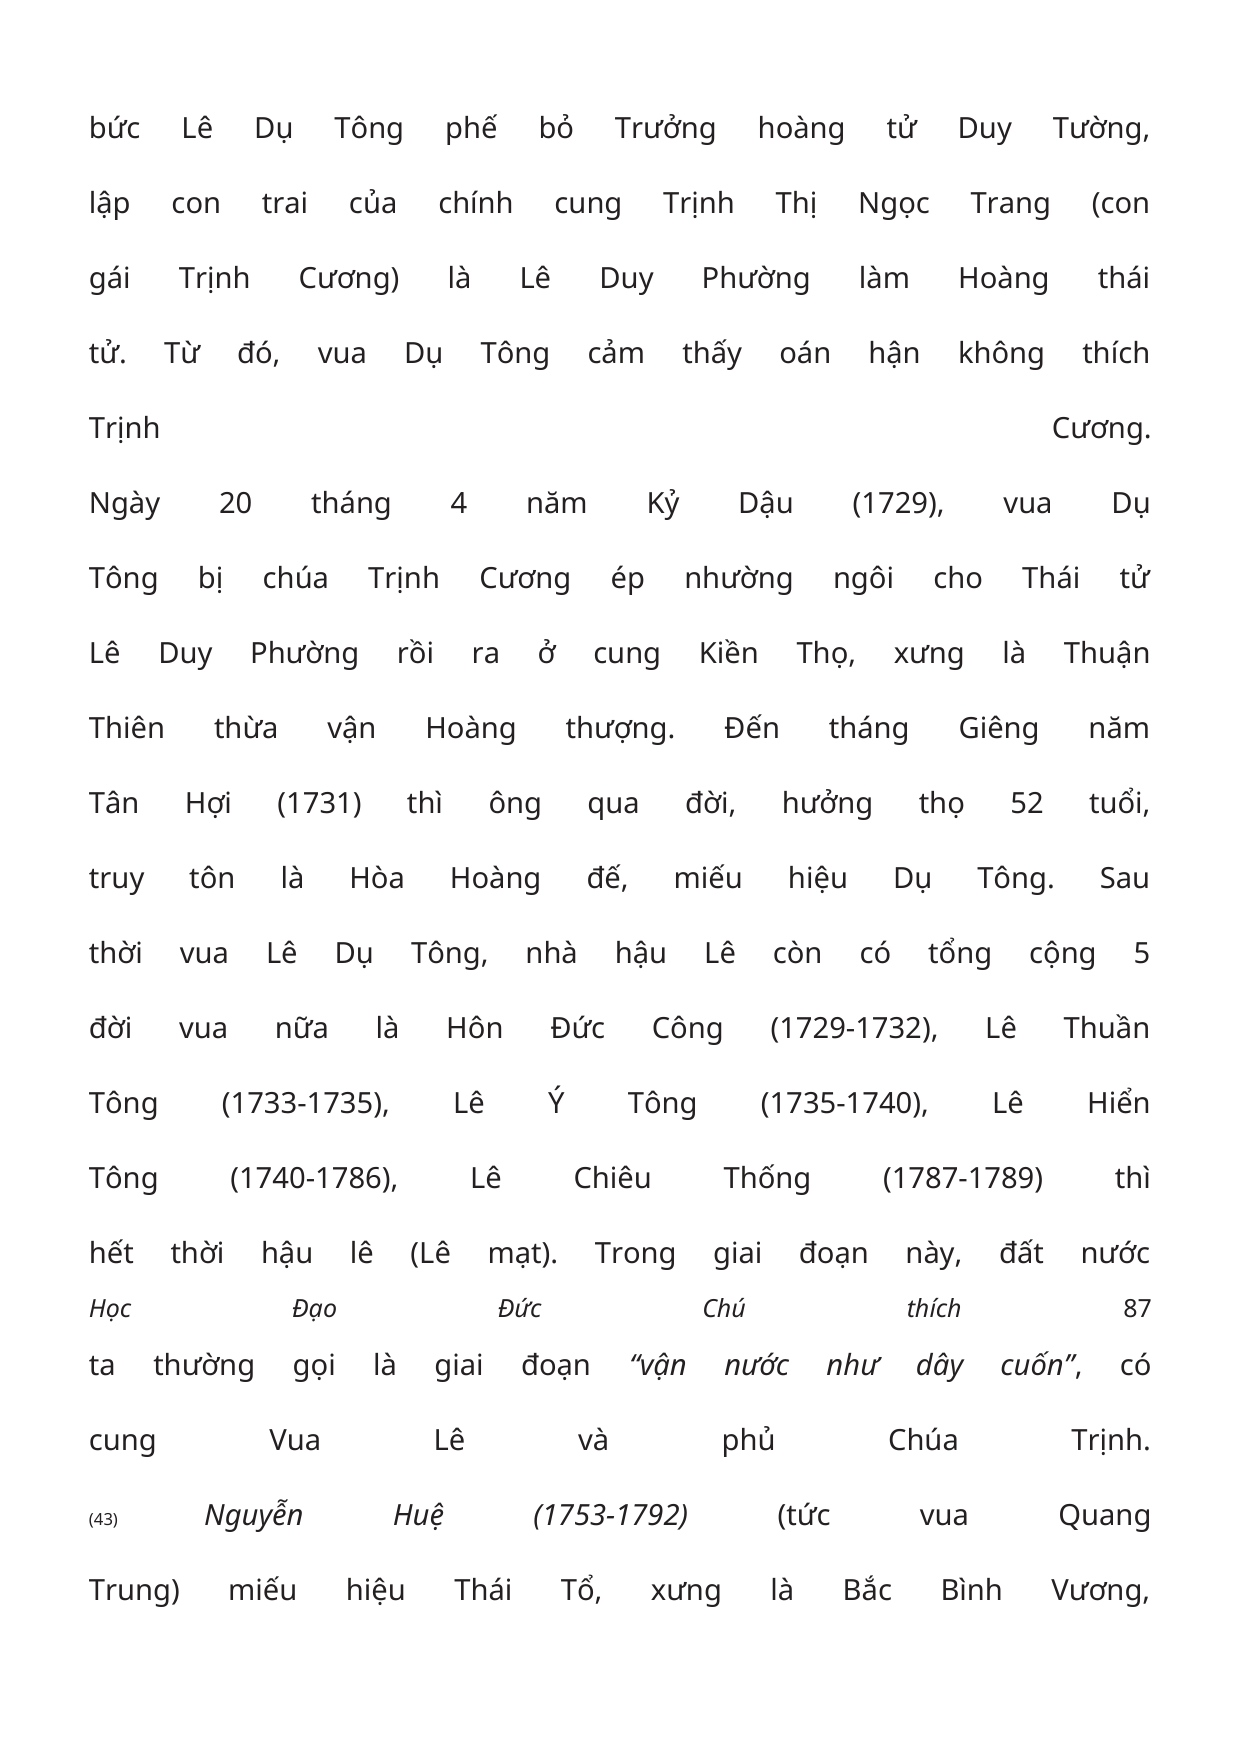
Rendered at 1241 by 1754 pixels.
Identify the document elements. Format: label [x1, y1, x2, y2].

text [89, 89, 1152, 1627]
